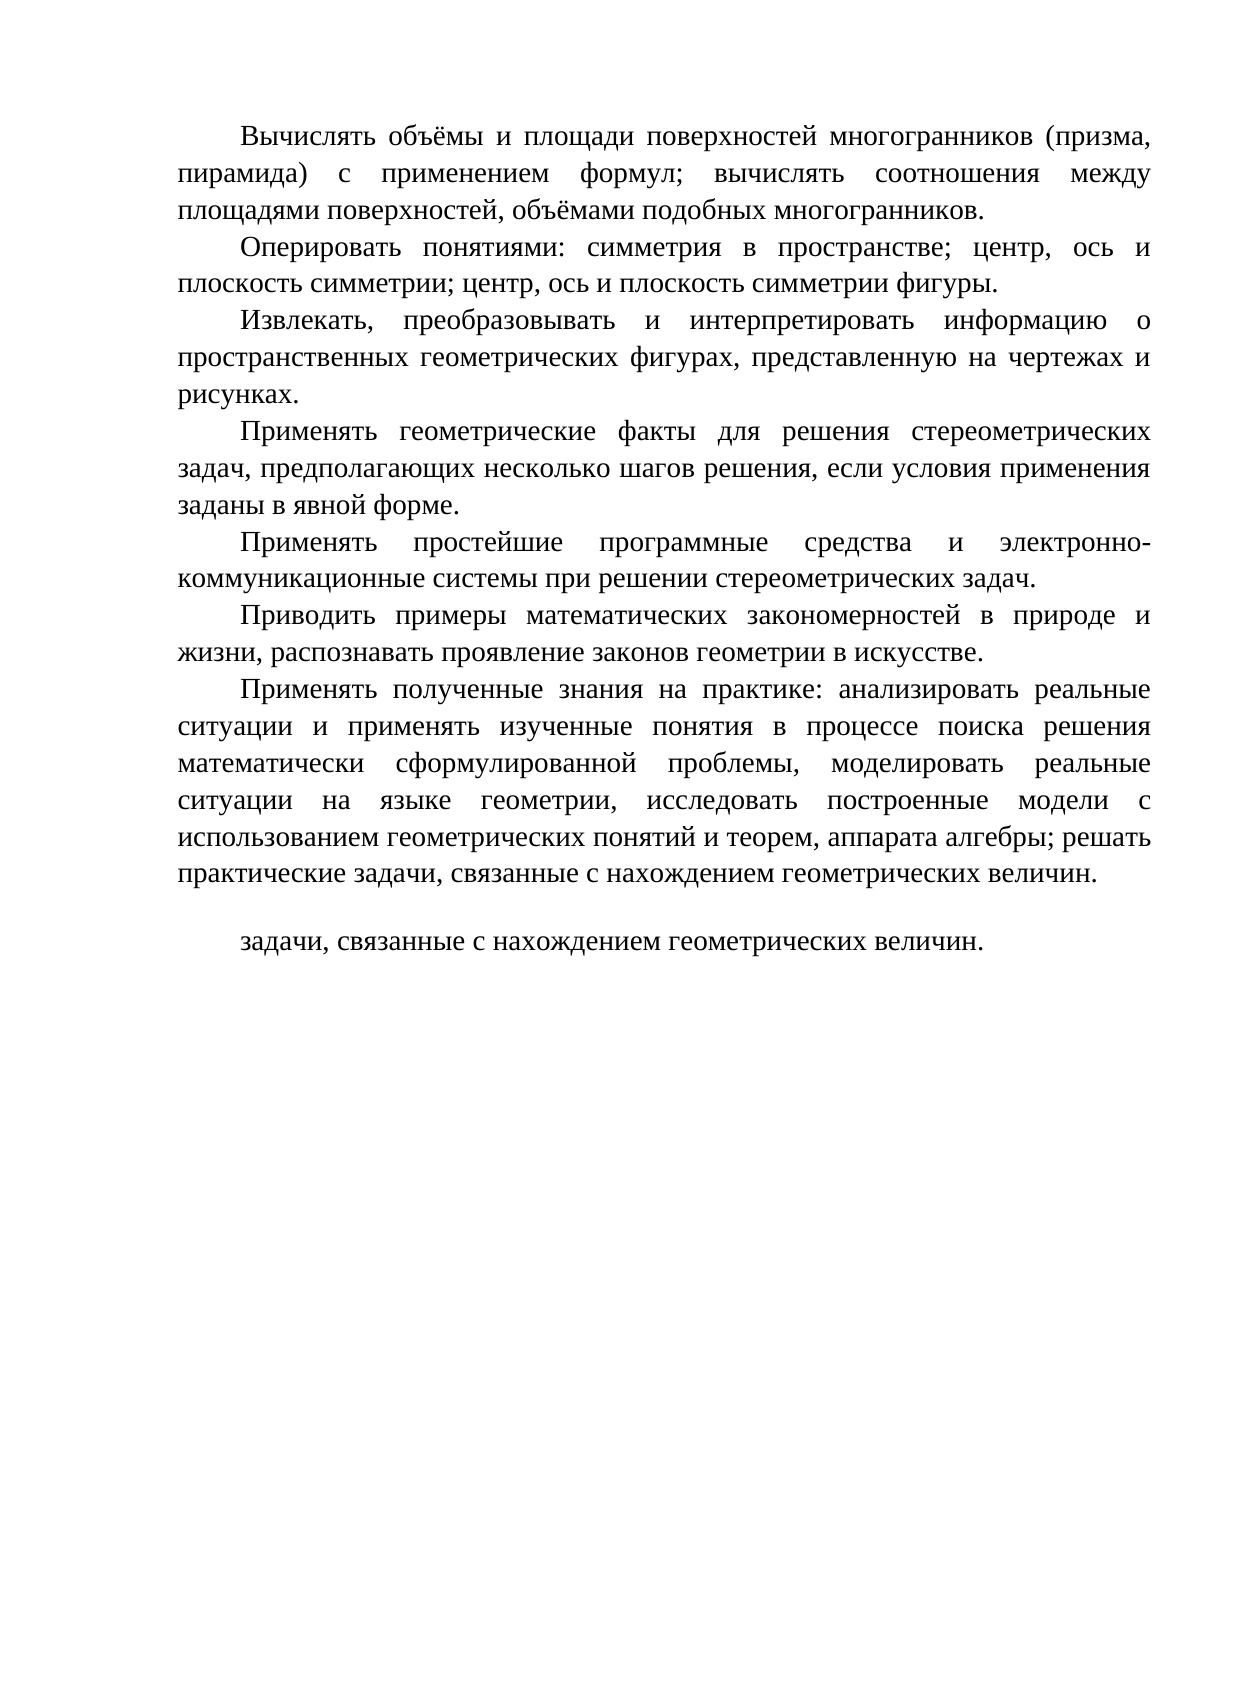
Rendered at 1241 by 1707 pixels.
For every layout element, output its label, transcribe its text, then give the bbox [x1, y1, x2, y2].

text Применять геометрические факты для решения стереометрических задач, предполагающих несколько шагов решения, если условия применения заданы в явной форме. [177, 413, 1152, 520]
text Применять простейшие программные средства и электронно-коммуникационные системы при решении стереометрических задач. [177, 524, 1152, 594]
text Приводить примеры математических закономерностей в природе и жизни, распознавать проявление законов геометрии в искусстве. [177, 597, 1152, 668]
text Вычислять объёмы и площади поверхностей многогранников (призма, пирамида) с применением формул; вычислять соотношения между площадями поверхностей, объёмами подобных многогранников. [177, 118, 1152, 225]
text задачи, связанные с нахождением геометрических величин. [177, 923, 1152, 957]
text Извлекать, преобразовывать и интерпретировать информацию о пространственных геометрических фигурах, представленную на чертежах и рисунках. [177, 302, 1152, 410]
text Применять полученные знания на практике: анализировать реальные ситуации и применять изученные понятия в процессе поиска решения математически сформулированной проблемы, моделировать реальные ситуации на языке геометрии, исследовать построенные модели с использованием геометрических понятий и теорем, аппарата алгебры; решать практические задачи, связанные с нахождением геометрических величин. [177, 671, 1152, 889]
text Оперировать понятиями: симметрия в пространстве; центр, ось и плоскость симметрии; центр, ось и плоскость симметрии фигуры. [177, 229, 1152, 299]
